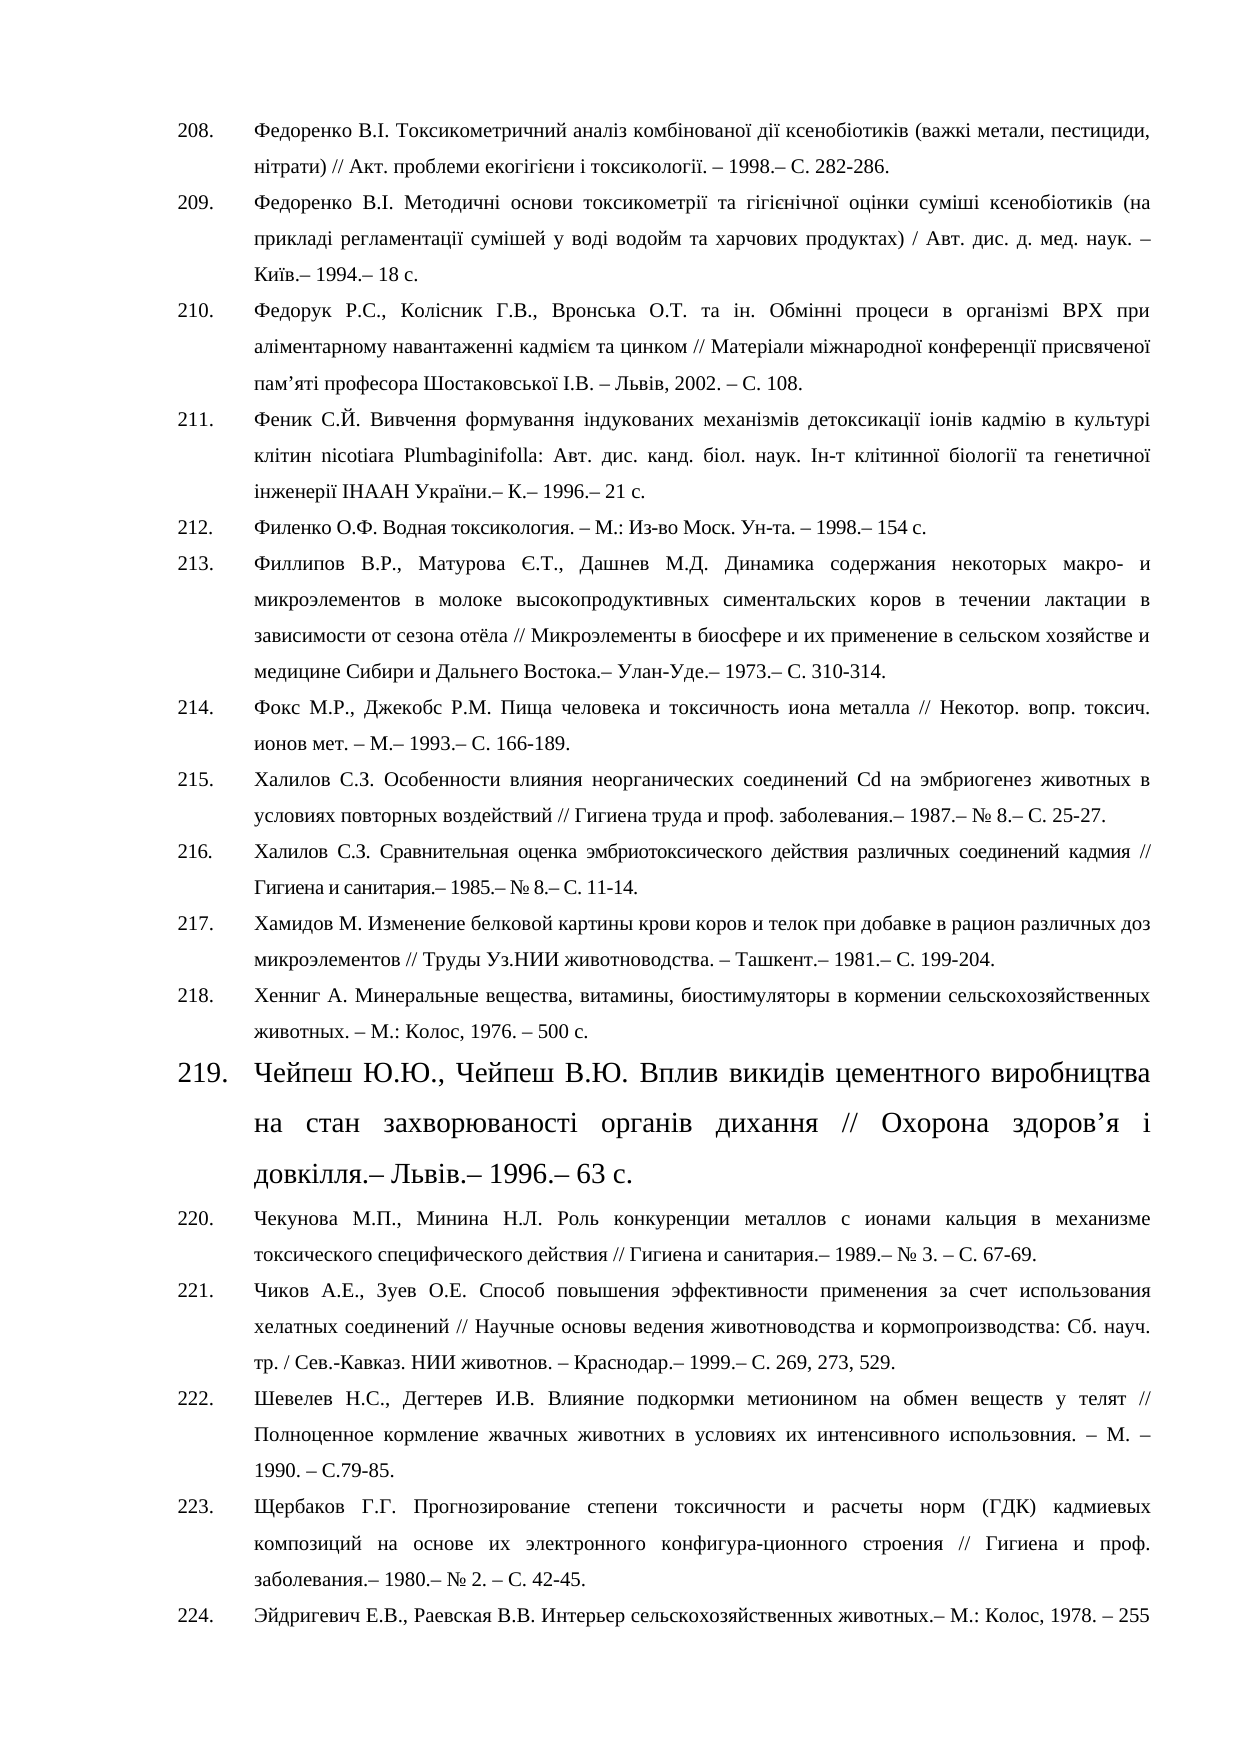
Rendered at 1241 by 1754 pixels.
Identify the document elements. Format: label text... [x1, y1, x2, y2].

list Шевелев Н.С., Дегтерев И.В. Влияние подкормки метионином на обмен веществ у телят // Полноценное кормление жвачных животних в условиях их интенсивного использовния. – М. – 1990. – С.79-85. [177, 1386, 1152, 1482]
list Халилов С.З. Особенности влияния неорганических соединений Cd на эмбриогенез животных в условиях повторных воздействий // Гигиена труда и проф. заболевания.– 1987.– № 8.– С. 25-27. [177, 767, 1152, 827]
list Чейпеш Ю.Ю., Чейпеш В.Ю. Вплив викидів цементного виробництва на стан захворюваності органів дихання // Охорона здоров’я і довкілля.– Львів.– 1996.– 63 с. [177, 1055, 1152, 1189]
list Федоренко В.І. Методичні основи токсикометрії та гігієнічної оцінки суміші ксенобіотиків (на прикладі регламентації сумішей у воді водойм та харчових продуктах) / Авт. дис. д. мед. наук. – Київ.– 1994.– 18 с. [177, 190, 1152, 286]
list Чиков А.Е., Зуев О.Е. Способ повышения эффективности применения за счет использования хелатных соединений // Научные основы ведения животноводства и кормопроизводства: Сб. науч. тр. / Сев.-Кавказ. НИИ животнов. – Краснодар.– 1999.– С. 269, 273, 529. [177, 1278, 1152, 1374]
list Щербаков Г.Г. Прогнозирование степени токсичности и расчеты норм (ГДК) кадмиевых композиций на основе их электронного конфигура-ционного строения // Гигиена и проф. заболевания.– 1980.– № 2. – С. 42-45. [177, 1494, 1152, 1591]
list Феник С.Й. Вивчення формування індукованих механізмів детоксикації іонів кадмію в культурі клітин nicotiara Plumbaginifolla: Авт. дис. канд. біол. наук. Ін-т клітинної біології та генетичної інженерії ІНААН України.– К.– 1996.– 21 с. [177, 406, 1152, 503]
list Хенниг А. Минеральные вещества, витамины, биостимуляторы в кормении сельскохозяйственных животных. – М.: Колос, 1976. – 500 с. [177, 983, 1152, 1043]
list Филлипов В.Р., Матурова Є.Т., Дашнев М.Д. Динамика содержания некоторых макро- и микроэлементов в молоке высокопродуктивных симентальских коров в течении лактации в зависимости от сезона отёла // Микроэлементы в биосфере и их применение в сельском хозяйстве и медицине Сибири и Дальнего Востока.– Улан-Уде.– 1973.– С. 310-314. [177, 551, 1152, 683]
list Хамидов М. Изменение белковой картины крови коров и телок при добавке в рацион различных доз микроэлементов // Труды Уз.НИИ животноводства. – Ташкент.– 1981.– С. 199-204. [177, 911, 1152, 971]
list Халилов С.З. Сравнительная оценка эмбриотоксического действия различных соединений кадмия // Гигиена и санитария.– 1985.– № 8.– С. 11-14. [177, 839, 1152, 899]
list Федорук Р.С., Колісник Г.В., Вронська О.Т. та ін. Обмінні процеси в організмі ВРХ при аліментарному навантаженні кадмієм та цинком // Матеріали міжнародної конференції присвяченої пам’яті професора Шостаковської І.В. – Львів, 2002. – С. 108. [177, 298, 1152, 394]
list Филенко О.Ф. Водная токсикология. – М.: Из-во Моск. Ун-та. – 1998.– 154 с. [177, 514, 1152, 539]
list Чекунова М.П., Минина Н.Л. Роль конкуренции металлов с ионами кальция в механизме токсического специфического действия // Гигиена и санитария.– 1989.– № 3. – С. 67-69. [177, 1206, 1152, 1266]
list Федоренко В.І. Токсикометричний аналіз комбінованої дії ксенобіотиків (важкі метали, пестициди, нітрати) // Акт. проблеми екогігієни і токсикології. – 1998.– С. 282-286. [177, 118, 1152, 178]
list Фокс М.Р., Джекобс Р.М. Пища человека и токсичность иона металла // Некотор. вопр. токсич. ионов мет. – М.– 1993.– С. 166-189. [177, 695, 1152, 755]
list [177, 1603, 1152, 1627]
